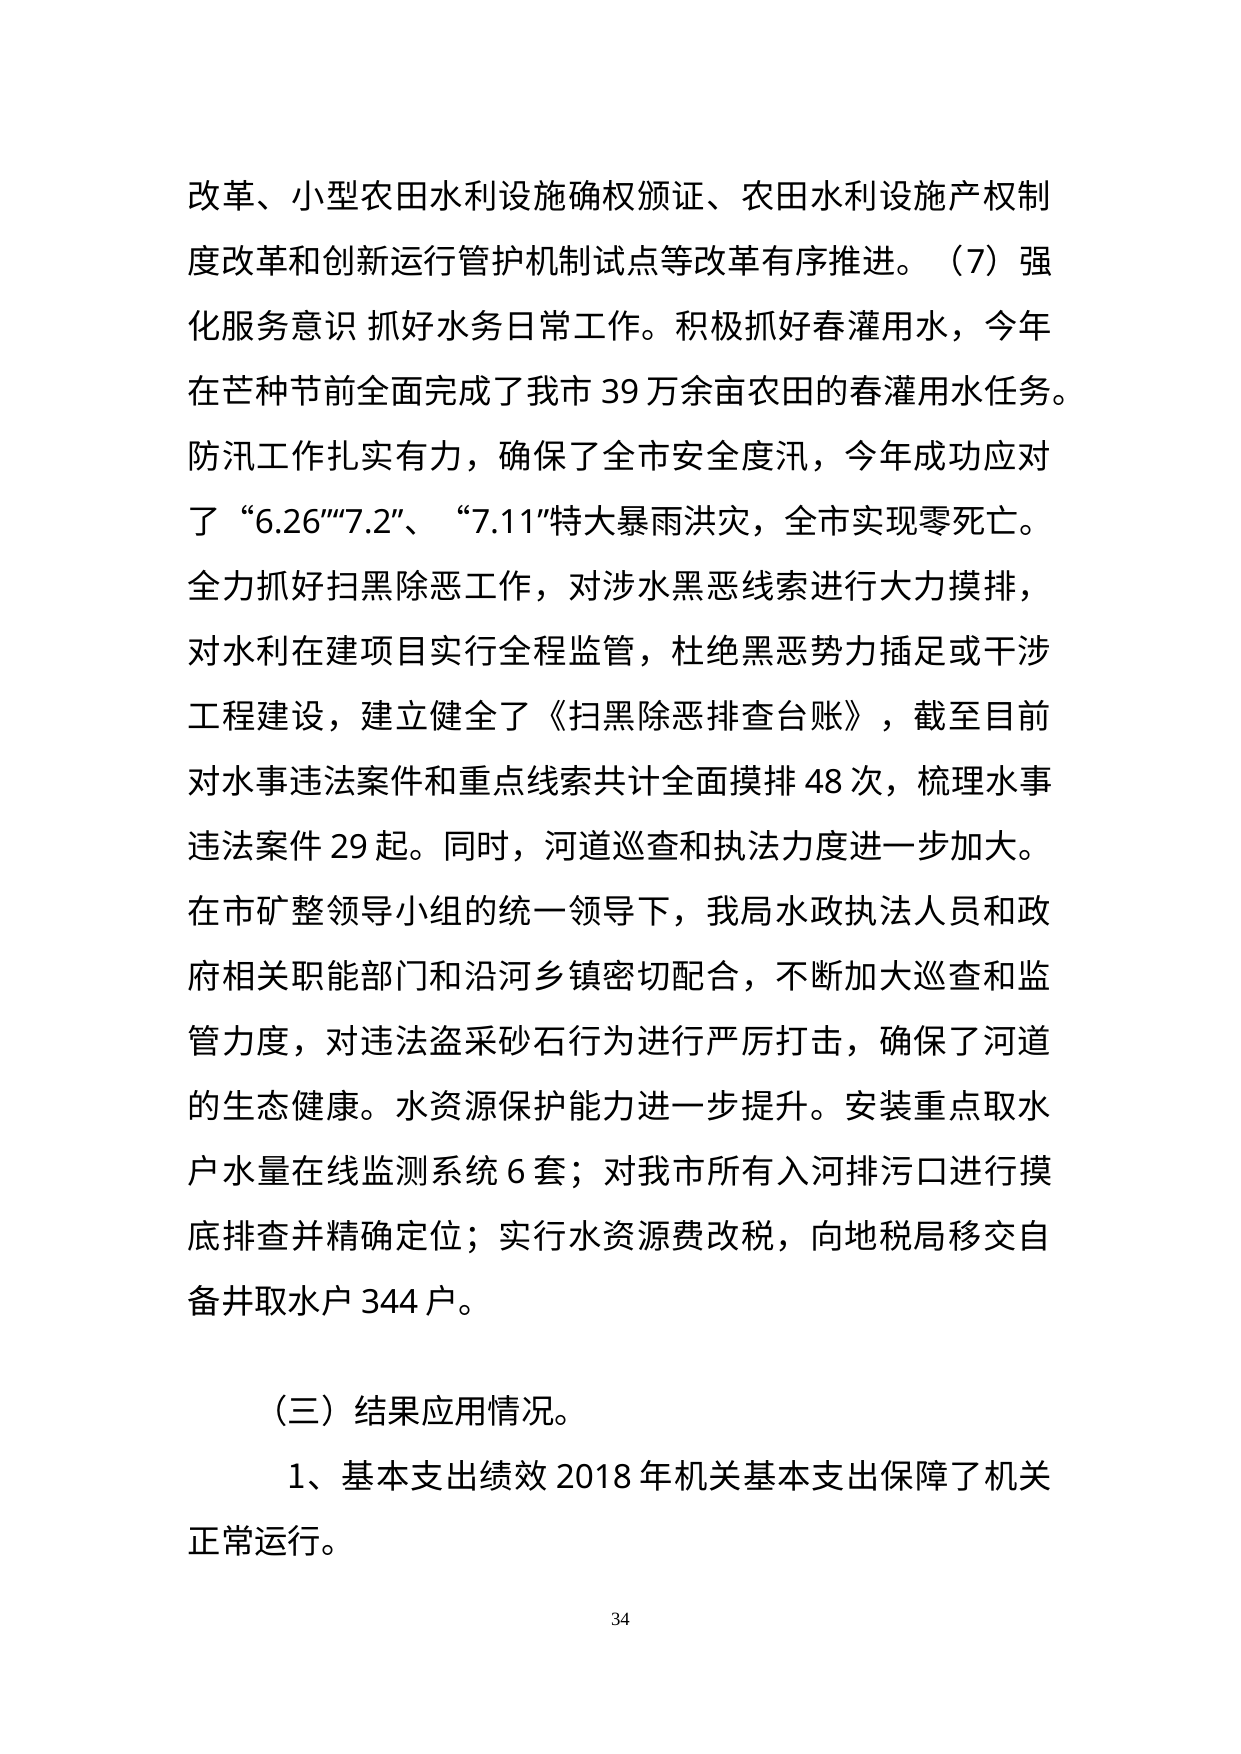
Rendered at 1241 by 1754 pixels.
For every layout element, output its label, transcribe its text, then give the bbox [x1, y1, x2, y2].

list 结果应用情况。 [187, 1377, 1053, 1442]
text 1、基本支出绩效2018年机关基本支出保障了机关正常运行。 [187, 1442, 1053, 1572]
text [187, 162, 1053, 1332]
